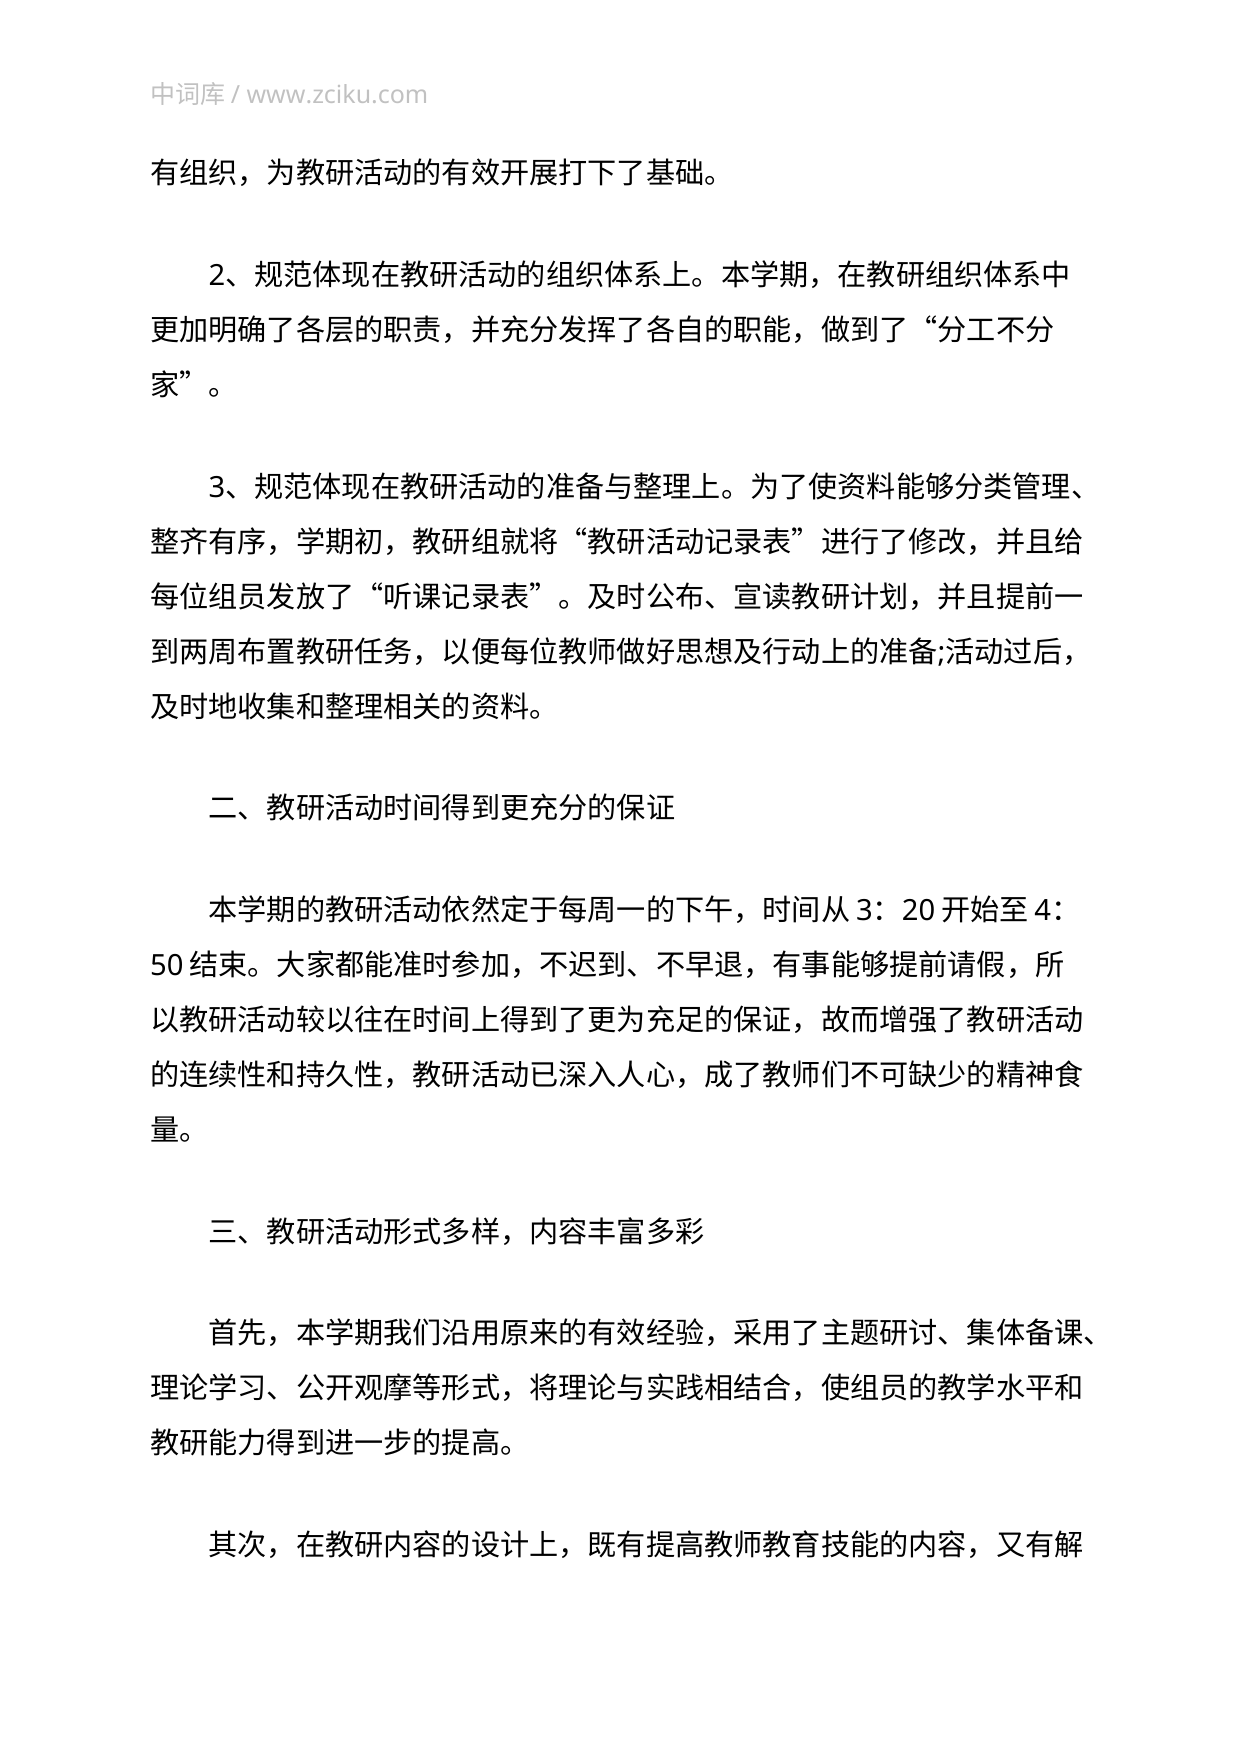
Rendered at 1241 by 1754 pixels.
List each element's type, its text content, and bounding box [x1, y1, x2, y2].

text 三、教研活动形式多样，内容丰富多彩 [150, 1208, 1090, 1251]
text 二、教研活动时间得到更充分的保证 [150, 785, 1090, 827]
text 本学期的教研活动依然定于每周一的下午，时间从3：20开始至4：50结束。大家都能准时参加，不迟到、不早退，有事能够提前请假，所以教研活动较以往在时间上得到了更为充足的保证，故而增强了教研活动的连续性和持久性，教研活动已深入人心，成了教师们不可缺少的精神食量。 [150, 887, 1090, 1149]
text 3、规范体现在教研活动的准备与整理上。为了使资料能够分类管理、整齐有序，学期初，教研组就将“教研活动记录表”进行了修改，并且给每位组员发放了“听课记录表”。及时公布、宣读教研计划，并且提前一到两周布置教研任务，以便每位教师做好思想及行动上的准备;活动过后，及时地收集和整理相关的资料。 [150, 463, 1090, 726]
text 首先，本学期我们沿用原来的有效经验，采用了主题研讨、集体备课、理论学习、公开观摩等形式，将理论与实践相结合，使组员的教学水平和教研能力得到进一步的提高。 [150, 1310, 1090, 1462]
text 2、规范体现在教研活动的组织体系上。本学期，在教研组织体系中更加明确了各层的职责，并充分发挥了各自的职能，做到了“分工不分家”。 [150, 252, 1090, 404]
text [150, 1522, 1090, 1564]
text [150, 150, 1090, 192]
